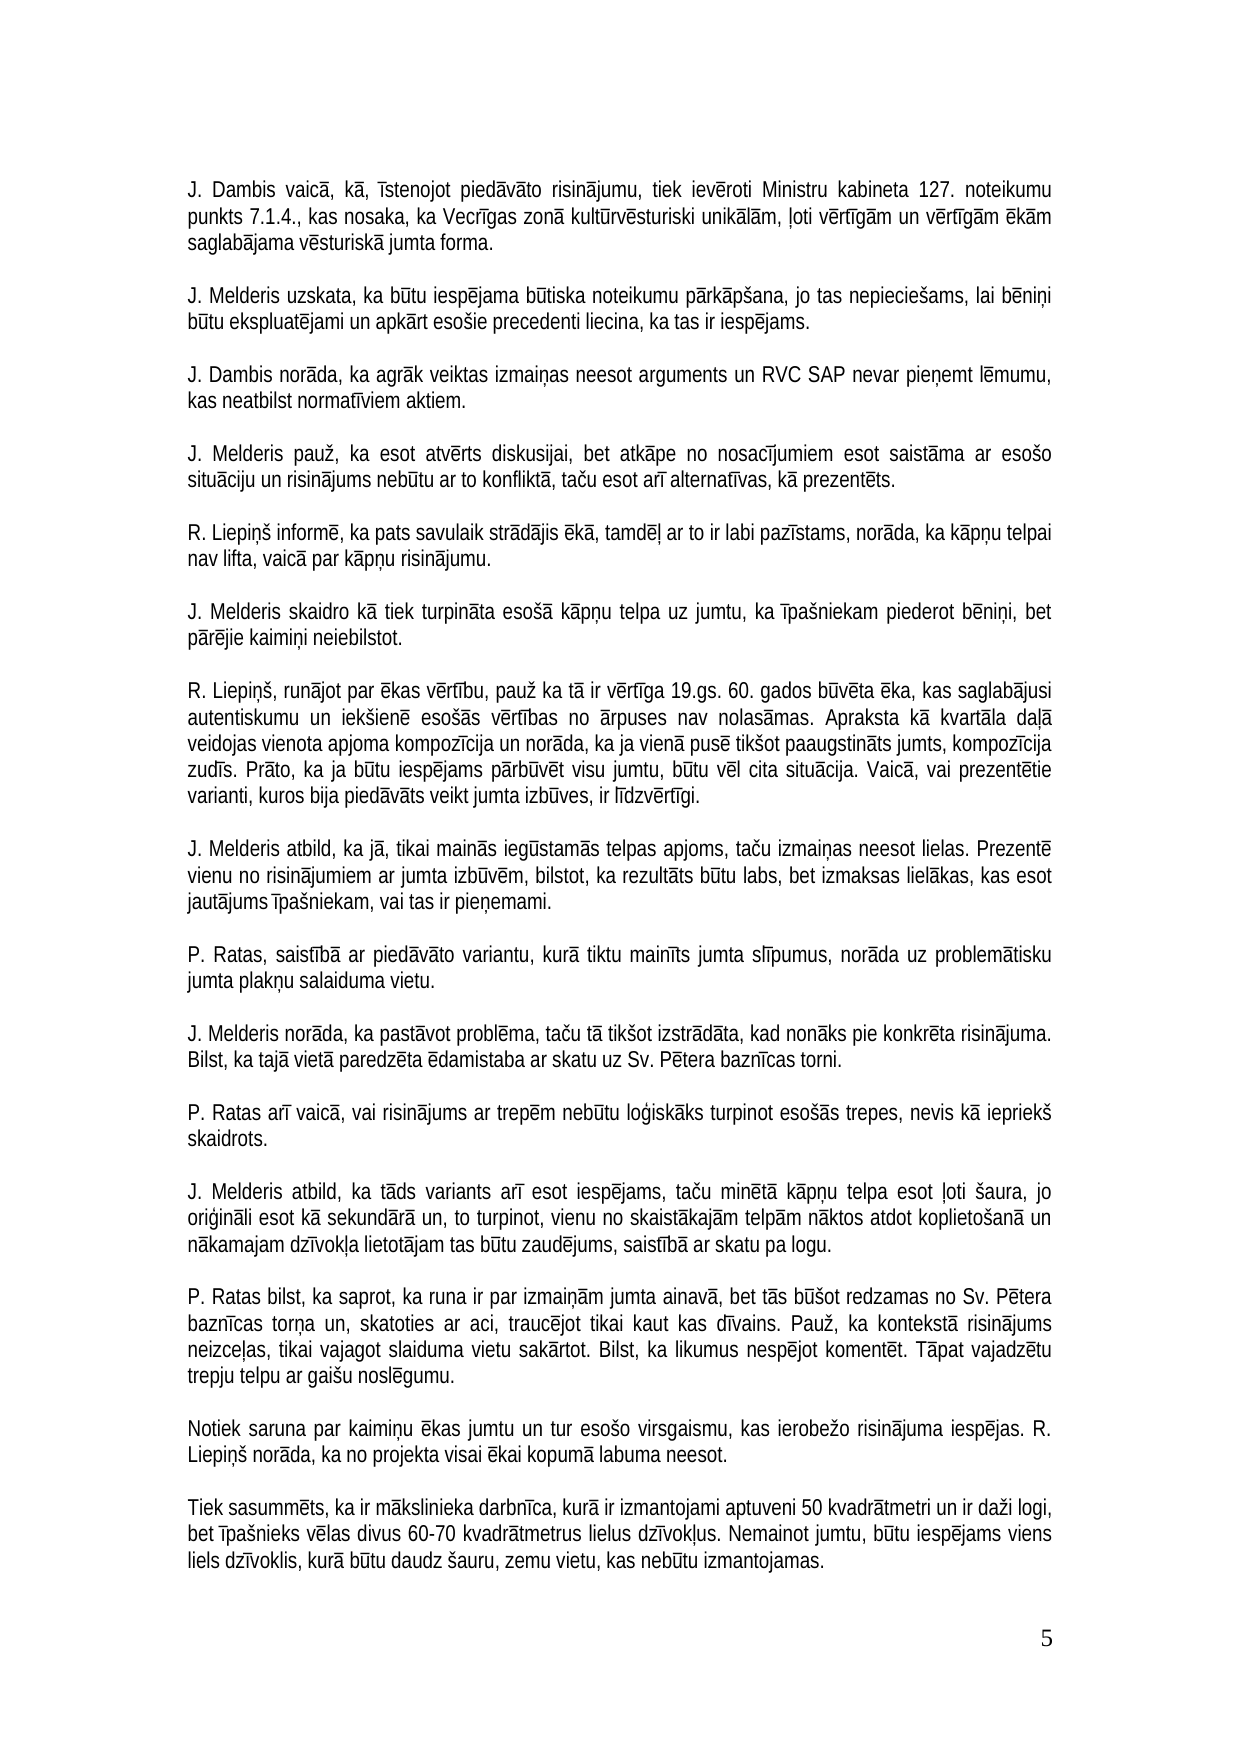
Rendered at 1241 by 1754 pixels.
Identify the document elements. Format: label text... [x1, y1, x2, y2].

text J. Melderis uzskata, ka būtu iespējama būtiska noteikumu pārkāpšana, jo tas nepieciešams, lai bēniņi būtu ekspluatējami un apkārt esošie precedenti liecina, ka tas ir iespējams. [187, 282, 1053, 334]
text J. Melderis atbild, ka jā, tikai mainās iegūstamās telpas apjoms, taču izmaiņas neesot lielas. Prezentē vienu no risinājumiem ar jumta izbūvēm, bilstot, ka rezultāts būtu labs, bet izmaksas lielākas, kas esot jautājums īpašniekam, vai tas ir pieņemami. [187, 835, 1053, 914]
text Notiek saruna par kaimiņu ēkas jumtu un tur esošo virsgaismu, kas ierobežo risinājuma iespējas. R. Liepiņš norāda, ka no projekta visai ēkai kopumā labuma neesot. [187, 1415, 1053, 1468]
text P. Ratas bilst, ka saprot, ka runa ir par izmaiņām jumta ainavā, bet tās būšot redzamas no Sv. Pētera baznīcas torņa un, skatoties ar aci, traucējot tikai kaut kas dīvains. Pauž, ka kontekstā risinājums neizceļas, tikai vajagot slaiduma vietu sakārtot. Bilst, ka likumus nespējot komentēt. Tāpat vajadzētu trepju telpu ar gaišu noslēgumu. [187, 1283, 1053, 1389]
text P. Ratas arī vaicā, vai risinājums ar trepēm nebūtu loģiskāks turpinot esošās trepes, nevis kā iepriekš skaidrots. [187, 1099, 1053, 1151]
text R. Liepiņš informē, ka pats savulaik strādājis ēkā, tamdēļ ar to ir labi pazīstams, norāda, ka kāpņu telpai nav lifta, vaicā par kāpņu risinājumu. [187, 519, 1053, 572]
text J. Melderis skaidro kā tiek turpināta esošā kāpņu telpa uz jumtu, ka īpašniekam piederot bēniņi, bet pārējie kaimiņi neiebilstot. [187, 598, 1053, 651]
text P. Ratas, saistībā ar piedāvāto variantu, kurā tiktu mainīts jumta slīpumus, norāda uz problemātisku jumta plakņu salaiduma vietu. [187, 941, 1053, 993]
text Tiek sasummēts, ka ir mākslinieka darbnīca, kurā ir izmantojami aptuveni 50 kvadrātmetri un ir daži logi, bet īpašnieks vēlas divus 60-70 kvadrātmetrus lielus dzīvokļus. Nemainot jumtu, būtu iespējams viens liels dzīvoklis, kurā būtu daudz šauru, zemu vietu, kas nebūtu izmantojamas. [187, 1494, 1053, 1573]
text J. Dambis vaicā, kā, īstenojot piedāvāto risinājumu, tiek ievēroti Ministru kabineta 127. noteikumu punkts 7.1.4., kas nosaka, ka Vecrīgas zonā kultūrvēsturiski unikālām, ļoti vērtīgām un vērtīgām ēkām saglabājama vēsturiskā jumta forma. [187, 176, 1053, 255]
text J. Melderis atbild, ka tāds variants arī esot iespējams, taču minētā kāpņu telpa esot ļoti šaura, jo oriģināli esot kā sekundārā un, to turpinot, vienu no skaistākajām telpām nāktos atdot koplietošanā un nākamajam dzīvokļa lietotājam tas būtu zaudējums, saistībā ar skatu pa logu. [187, 1178, 1053, 1257]
text R. Liepiņš, runājot par ēkas vērtību, pauž ka tā ir vērtīga 19.gs. 60. gados būvēta ēka, kas saglabājusi autentiskumu un iekšienē esošās vērtības no ārpuses nav nolasāmas. Apraksta kā kvartāla daļā veidojas vienota apjoma kompozīcija un norāda, ka ja vienā pusē tikšot paaugstināts jumts, kompozīcija zudīs. Prāto, ka ja būtu iespējams pārbūvēt visu jumtu, būtu vēl cita situācija. Vaicā, vai prezentētie varianti, kuros bija piedāvāts veikt jumta izbūves, ir līdzvērtīgi. [187, 677, 1053, 809]
text J. Melderis norāda, ka pastāvot problēma, taču tā tikšot izstrādāta, kad nonāks pie konkrēta risinājuma. Bilst, ka tajā vietā paredzēta ēdamistaba ar skatu uz Sv. Pētera baznīcas torni. [187, 1020, 1053, 1072]
text J. Dambis norāda, ka agrāk veiktas izmaiņas neesot arguments un RVC SAP nevar pieņemt lēmumu, kas neatbilst normatīviem aktiem. [187, 361, 1053, 413]
text J. Melderis pauž, ka esot atvērts diskusijai, bet atkāpe no nosacījumiem esot saistāma ar esošo situāciju un risinājums nebūtu ar to konfliktā, taču esot arī alternatīvas, kā prezentēts. [187, 440, 1053, 493]
